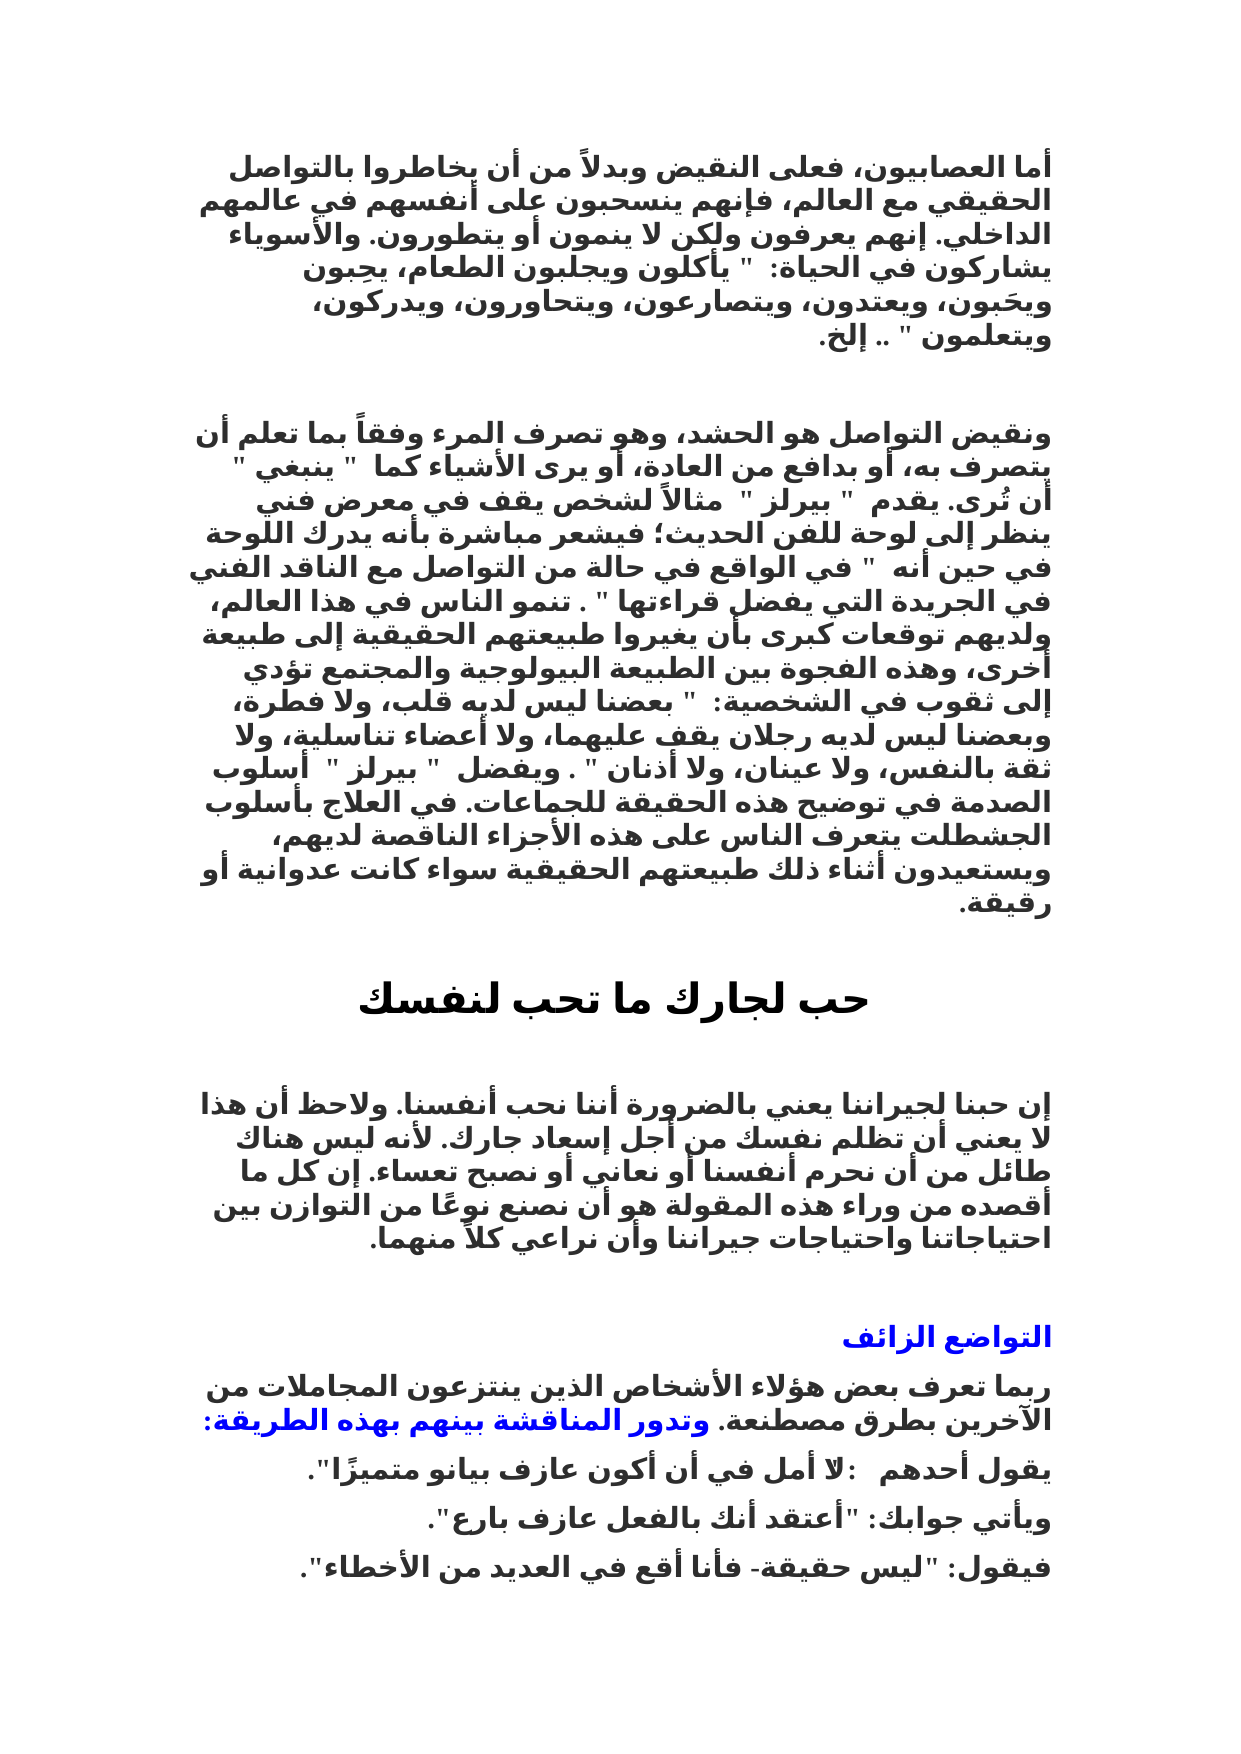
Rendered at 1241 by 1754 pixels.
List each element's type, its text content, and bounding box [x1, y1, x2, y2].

text فيقول: "ليس حقيقة- فأنا أقع في العديد من الأخطاء". [187, 1550, 1053, 1584]
text ونقيض التواصل هو الحشد، وهو تصرف المرء وفقاً بما تعلم أن يتصرف به، أو بدافع من العادة، أو يرى الأشياء كما " ينبغي " أن تُرى. يقدم " بيرلز " مثالاً لشخص يقف في معرض فني ينظر إلى لوحة للفن الحديث؛ فيشعر مباشرة بأنه يدرك اللوحة في حين أنه " في الواقع في حالة من التواصل مع الناقد الفني في الجريدة التي يفضل قراءتها " . تنمو الناس في هذا العالم، ولديهم توقعات كبرى بأن يغيروا طبيعتهم الحقيقية إلى طبيعة أخرى، وهذه الفجوة بين الطبيعة البيولوجية والمجتمع تؤدي إلى ثقوب في الشخصية: " بعضنا ليس لديه قلب، ولا فطرة، وبعضنا ليس لديه رجلان يقف عليهما، ولا أعضاء تناسلية، ولا ثقة بالنفس، ولا عينان، ولا أذنان " . ويفضل " بيرلز " أسلوب الصدمة في توضيح هذه الحقيقة للجماعات. في العلاج بأسلوب الجشطلت يتعرف الناس على هذه الأجزاء الناقصة لديهم، ويستعيدون أثناء ذلك طبيعتهم الحقيقية سواء كانت عدوانية أو رقيقة. [187, 416, 1053, 919]
text حب لجارك ما تحب لنفسك [187, 975, 1053, 1023]
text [187, 150, 1053, 351]
text ربما تعرف بعض هؤلاء الأشخاص الذين ينتزعون المجاملات من الآخرين بطرق مصطنعة. وتدور المناقشة بينهم بهذه الطريقة: [187, 1369, 1053, 1436]
text إن حبنا لجيراننا يعني بالضرورة أننا نحب أنفسنا. ولاحظ أن هذا لا يعني أن تظلم نفسك من أجل إسعاد جارك. لأنه ليس هناك طائل من أن نحرم أنفسنا أو نعاني أو نصبح تعساء. إن كل ما أقصده من وراء هذه المقولة هو أن نصنع نوعًا من التوازن بين احتياجاتنا واحتياجات جيراننا وأن نراعي كلاً منهما. [187, 1087, 1053, 1255]
text التواضع الزائف [187, 1320, 1053, 1353]
text ويأتي جوابك: "أعتقد أنك بالفعل عازف بارع". [187, 1501, 1053, 1534]
text يقول أحدهم: "لا أمل في أن أكون عازف بيانو متميزًا". [187, 1452, 1053, 1485]
